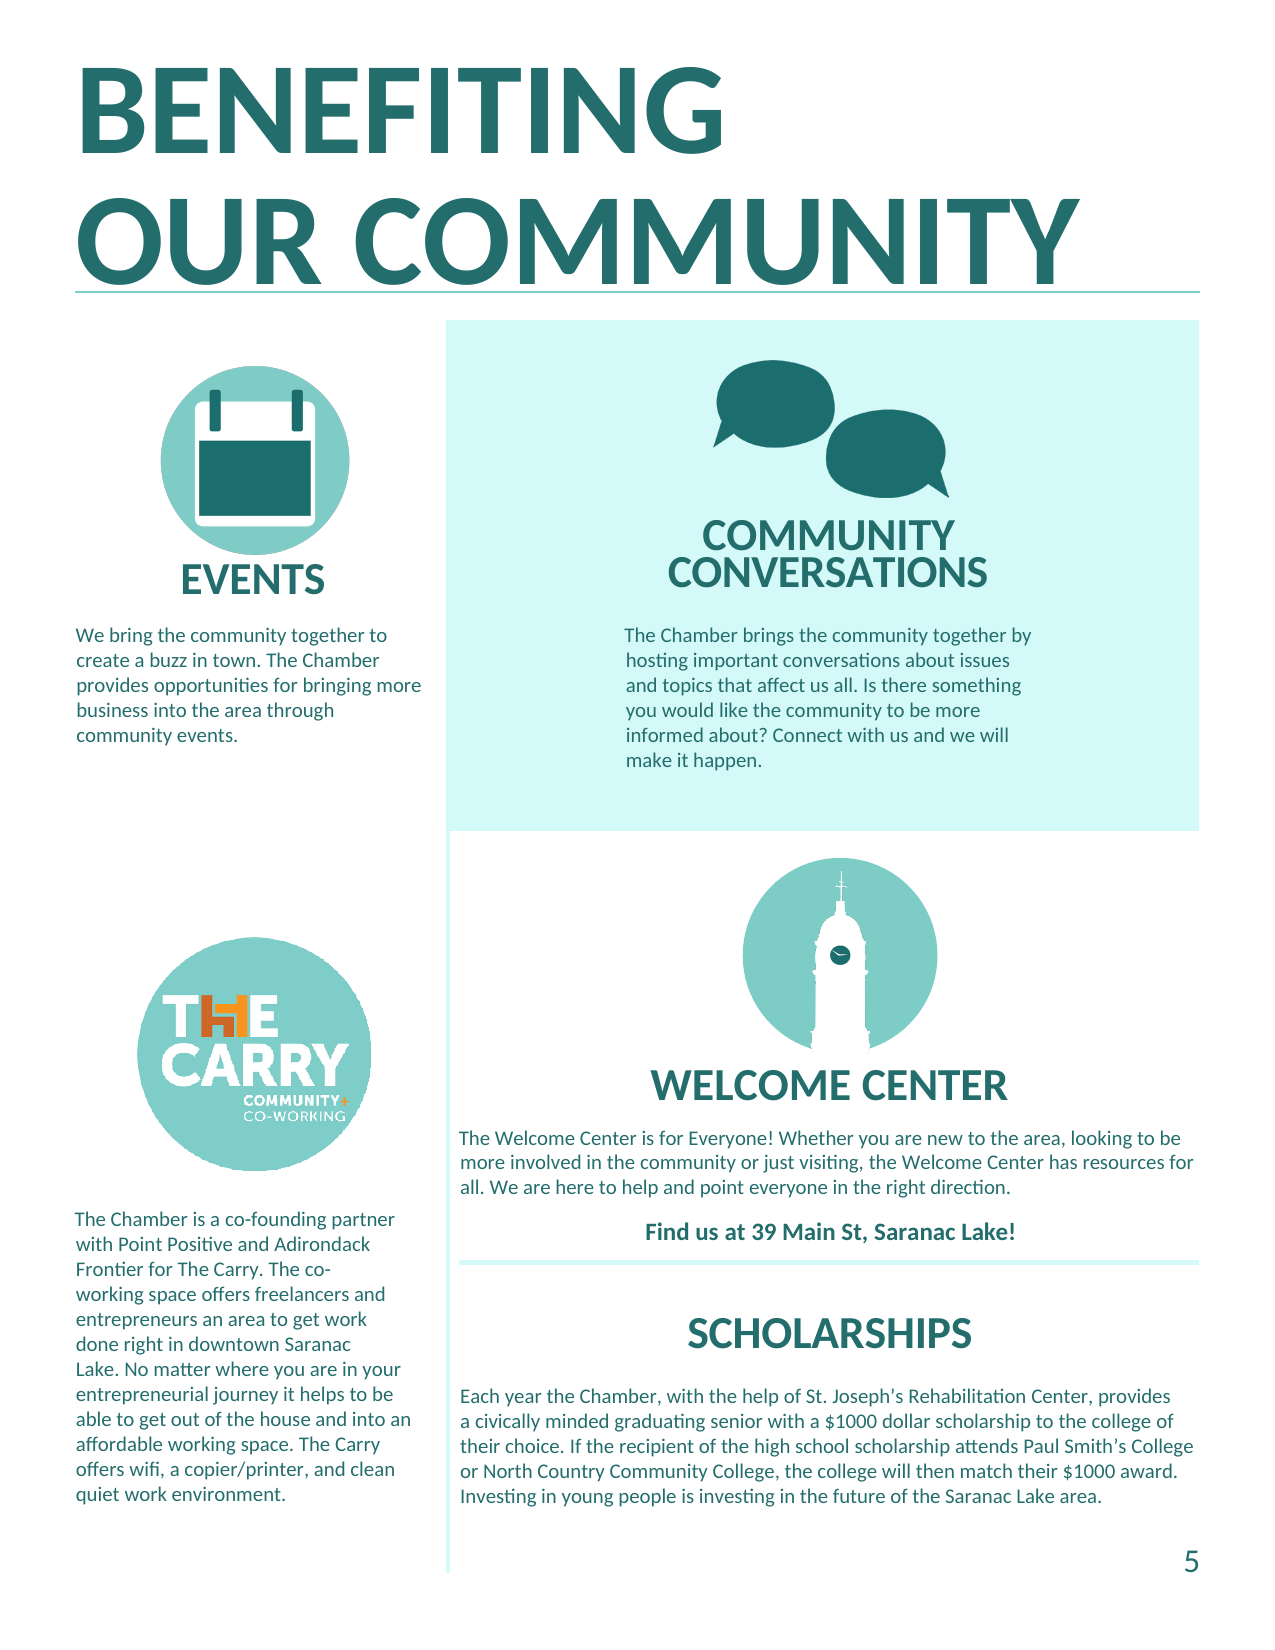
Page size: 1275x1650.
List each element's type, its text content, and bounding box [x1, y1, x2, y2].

subtitle BENEFITING [75, 48, 1237, 179]
picture [810, 871, 870, 1054]
text We bring the community together to create a buzz in town. The Chamber provides opportunities for bringing more business into the area through community events. [75, 623, 429, 748]
text The Welcome Center is for Everyone! Whether you are new to the area, looking to be more involved in the community or just visiting, the Welcome Center has resources for all. We are here to help and point everyone in the right direction. [458, 1125, 1210, 1200]
text their choice. If the recipient of the high school scholarship attends Paul Smith’s College or North Country Community College, the college will then match their $1000 award. Investing in young people is investing in the future of the Saranac Lake area. [460, 1434, 1206, 1509]
picture [137, 937, 371, 1171]
subtitle SCHOLARSHIPS [437, 1304, 1222, 1360]
text Lake. No matter where you are in your entrepreneurial journey it helps to be able to get out of the house and into an affordable working space. The Carry offers wifi, a copier/printer, and clean quiet work environment. [76, 1357, 432, 1507]
text Find us at 39 Main St, Saranac Lake! [439, 1216, 1222, 1247]
text Each year the Chamber, with the help of St. Joseph’s Rehabilitation Center, provides a civically minded graduating senior with a $1000 dollar scholarship to the college of [460, 1384, 1177, 1434]
subtitle WELCOME CENTER [436, 1056, 1222, 1112]
text The Chamber is a co-founding partner with Point Positive and Adirondack Frontier for The Carry. The co- working space offers freelancers and entrepreneurs an area to get work done right in downtown Saranac [74, 1206, 397, 1356]
picture [154, 363, 355, 560]
text OUR COMMUNITY [75, 179, 1237, 311]
picture [713, 360, 949, 498]
subtitle EVENTS [180, 550, 1237, 606]
